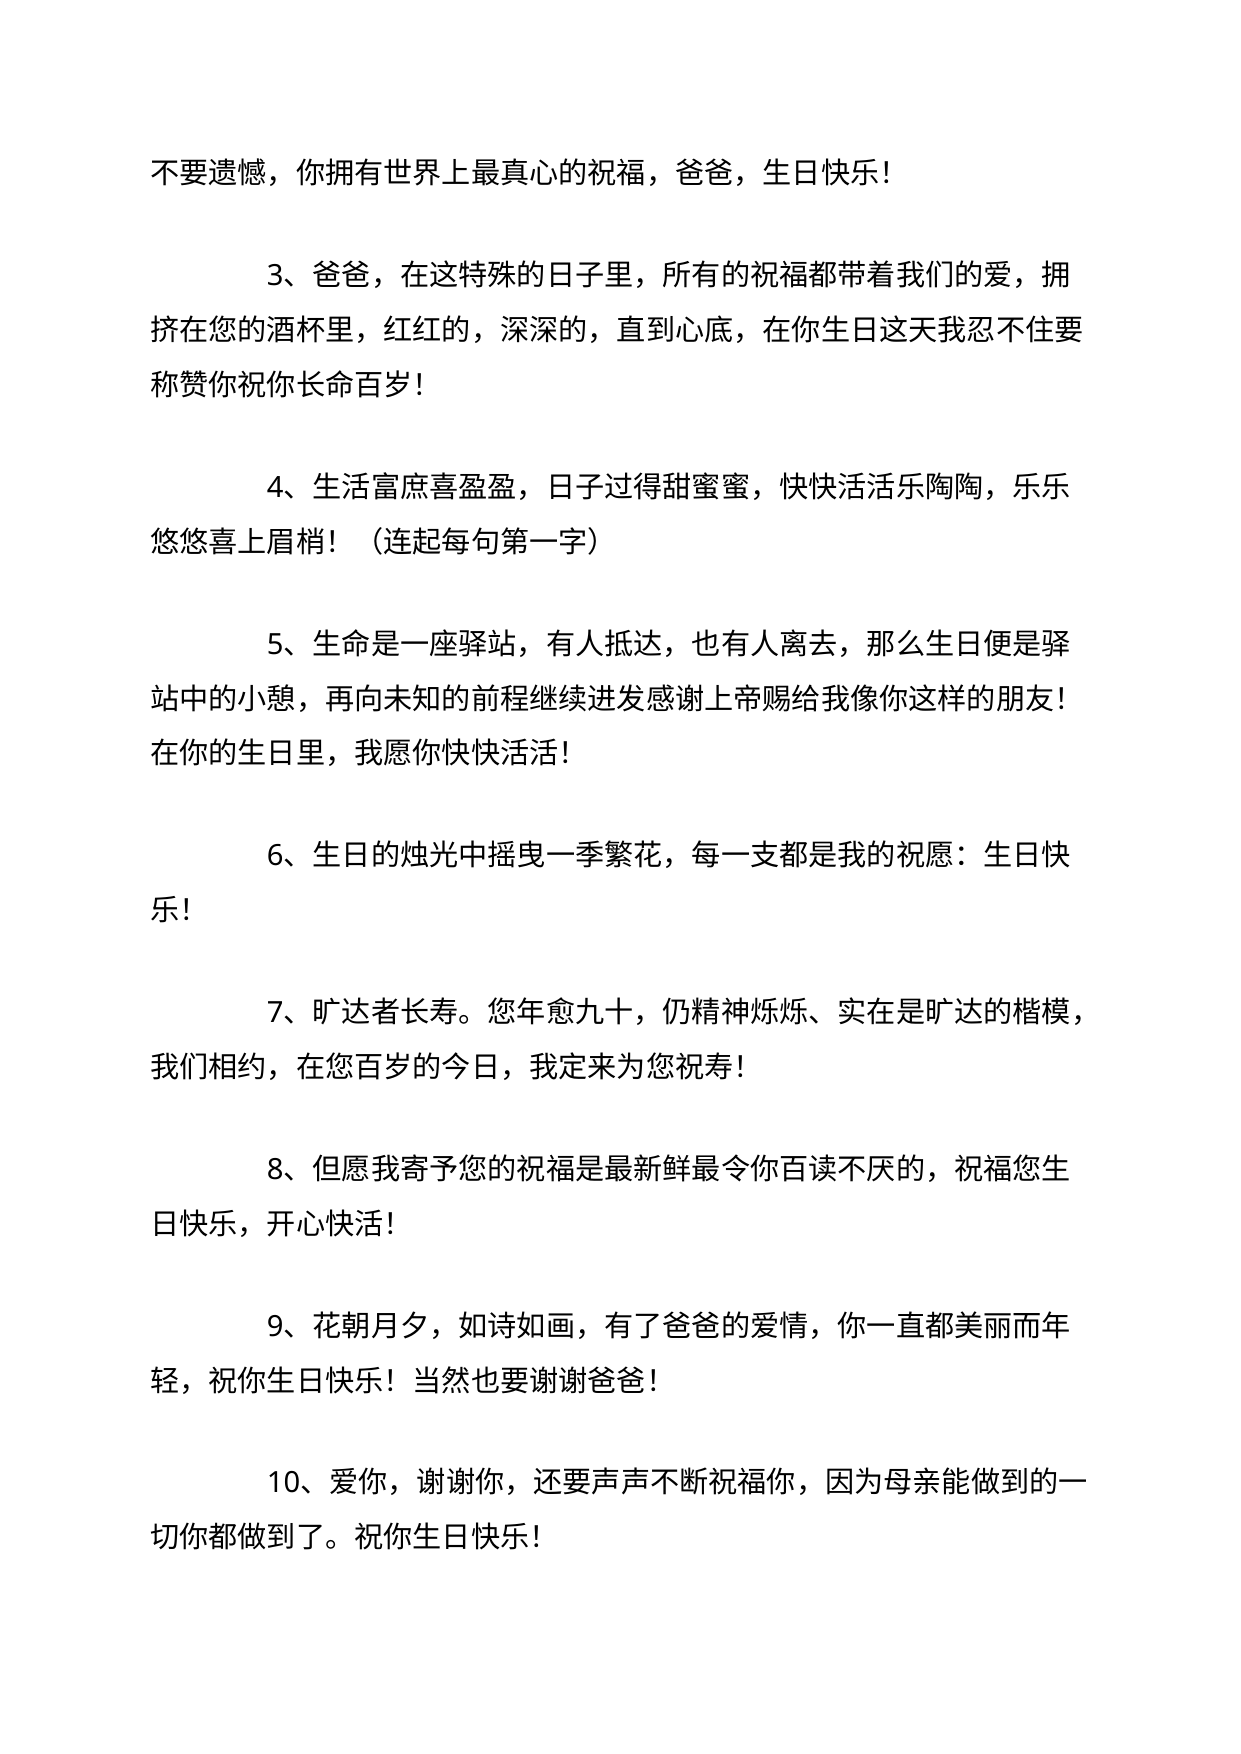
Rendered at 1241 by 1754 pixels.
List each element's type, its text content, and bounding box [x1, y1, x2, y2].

text 5、生命是一座驿站，有人抵达，也有人离去，那么生日便是驿站中的小憩，再向未知的前程继续进发感谢上帝赐给我像你这样的朋友！在你的生日里，我愿你快快活活！ [150, 620, 1090, 772]
text 7、旷达者长寿。您年愈九十，仍精神烁烁、实在是旷达的楷模，我们相约，在您百岁的今日，我定来为您祝寿！ [150, 989, 1090, 1086]
text 6、生日的烛光中摇曳一季繁花，每一支都是我的祝愿：生日快乐！ [150, 832, 1090, 929]
text 4、生活富庶喜盈盈，日子过得甜蜜蜜，快快活活乐陶陶，乐乐悠悠喜上眉梢！（连起每句第一字） [150, 463, 1090, 561]
text 10、爱你，谢谢你，还要声声不断祝福你，因为母亲能做到的一切你都做到了。祝你生日快乐！ [150, 1459, 1090, 1556]
text 9、花朝月夕，如诗如画，有了爸爸的爱情，你一直都美丽而年轻，祝你生日快乐！当然也要谢谢爸爸！ [150, 1302, 1090, 1399]
text 8、但愿我寄予您的祝福是最新鲜最令你百读不厌的，祝福您生日快乐，开心快活！ [150, 1145, 1090, 1243]
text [150, 150, 1090, 192]
text 3、爸爸，在这特殊的日子里，所有的祝福都带着我们的爱，拥挤在您的酒杯里，红红的，深深的，直到心底，在你生日这天我忍不住要称赞你祝你长命百岁！ [150, 252, 1090, 404]
